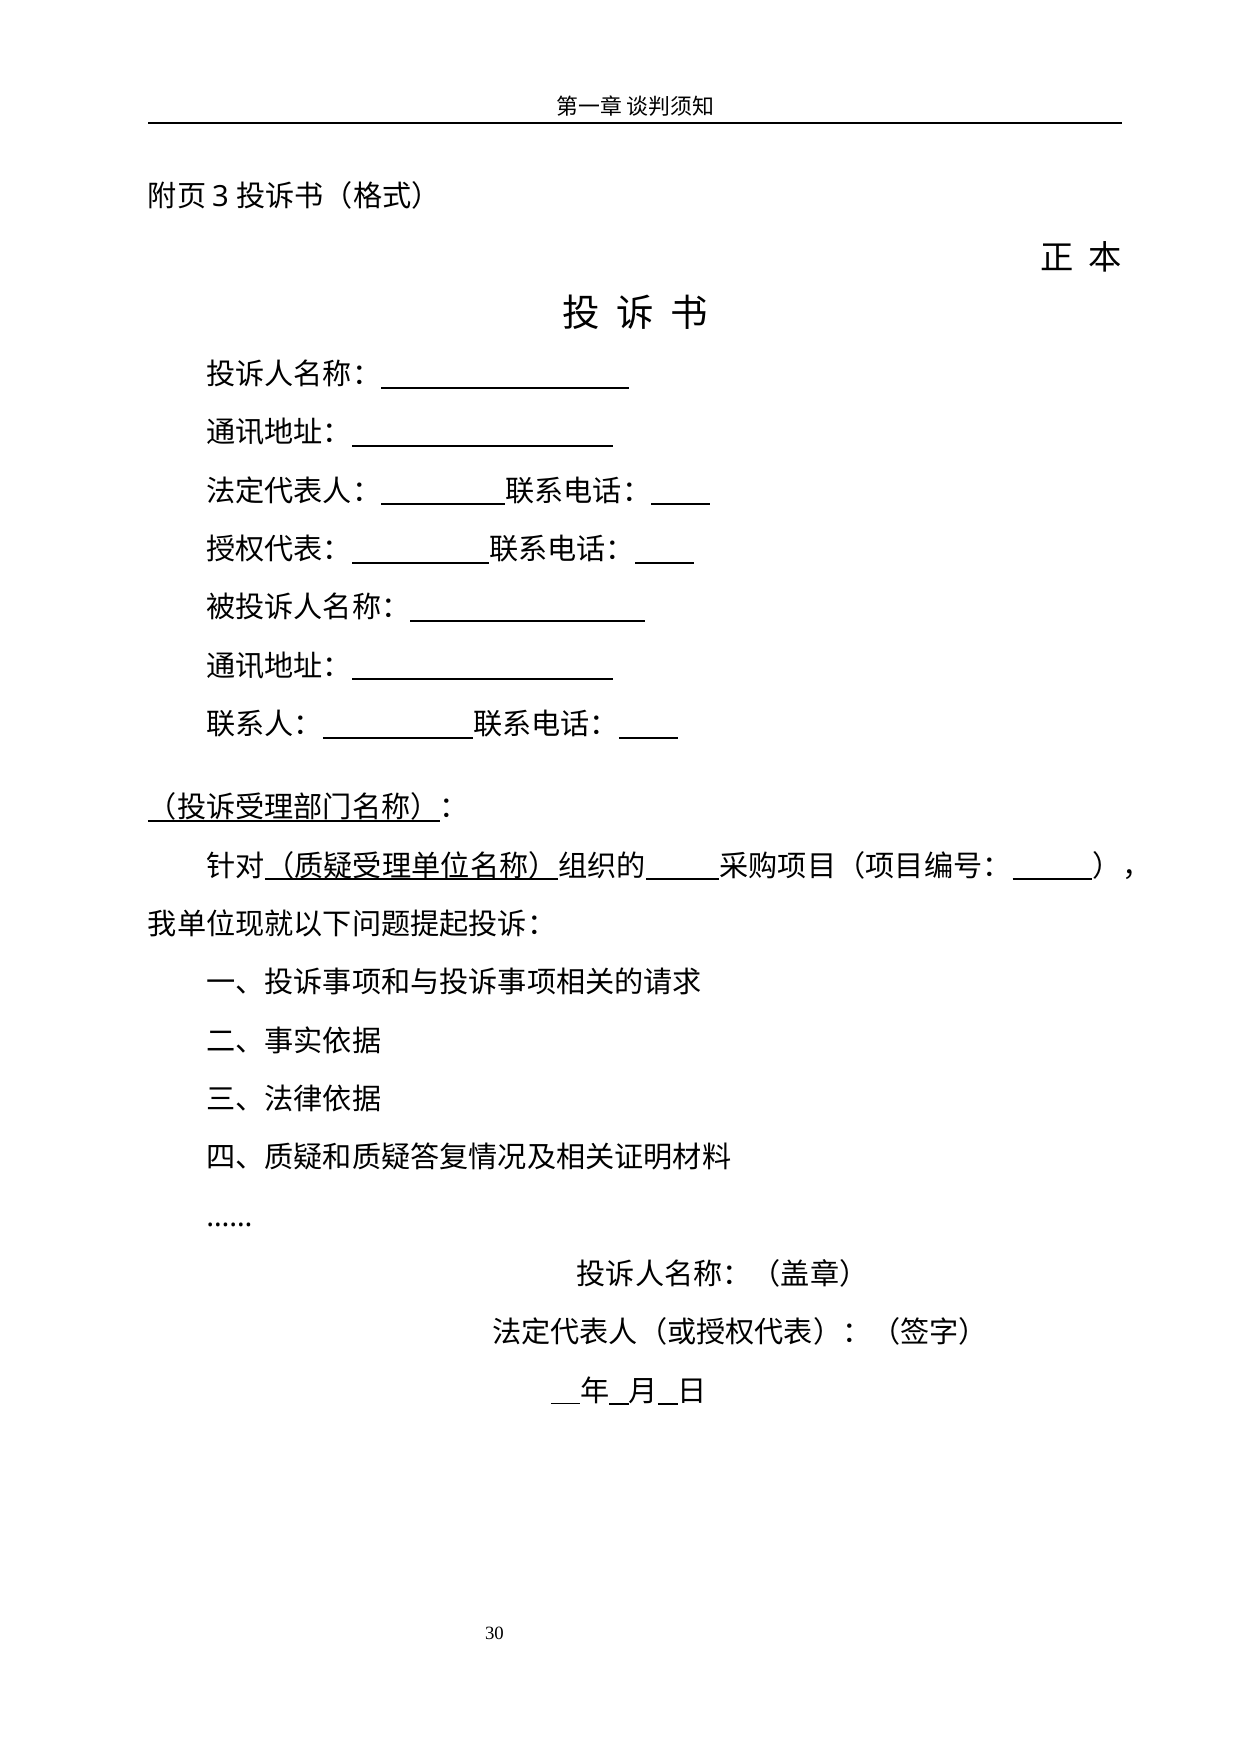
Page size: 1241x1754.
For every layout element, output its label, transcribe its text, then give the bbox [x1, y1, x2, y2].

text 通讯地址： [148, 396, 1122, 454]
text 投 诉 书 [148, 279, 1122, 338]
text 一、投诉事项和与投诉事项相关的请求 [148, 946, 1122, 1004]
text 授权代表： 联系电话： [148, 513, 1122, 571]
text 二、事实依据 [148, 1004, 1122, 1063]
text 针对（质疑受理单位名称）组织的 采购项目（项目编号： ），我单位现就以下问题提起投诉： [148, 829, 1122, 946]
text 通讯地址： [148, 629, 1122, 688]
text （投诉受理部门名称）： [148, 771, 1122, 829]
text …… [148, 1179, 1122, 1238]
subtitle 附页3 投诉书（格式） [148, 160, 1122, 218]
text 投诉人名称： [148, 338, 1122, 396]
text 年 月 日 [148, 1354, 1122, 1413]
text 三、法律依据 [148, 1063, 1122, 1121]
text 投诉人名称：（盖章） [148, 1238, 1005, 1296]
text 联系人： 联系电话： [148, 688, 1122, 746]
text 法定代表人： 联系电话： [148, 454, 1122, 513]
text 被投诉人名称： [148, 571, 1122, 629]
text 四、质疑和质疑答复情况及相关证明材料 [148, 1121, 1122, 1179]
text 法定代表人（或授权代表）：（签字） [148, 1296, 1122, 1354]
text 正 本 [218, 231, 1122, 279]
